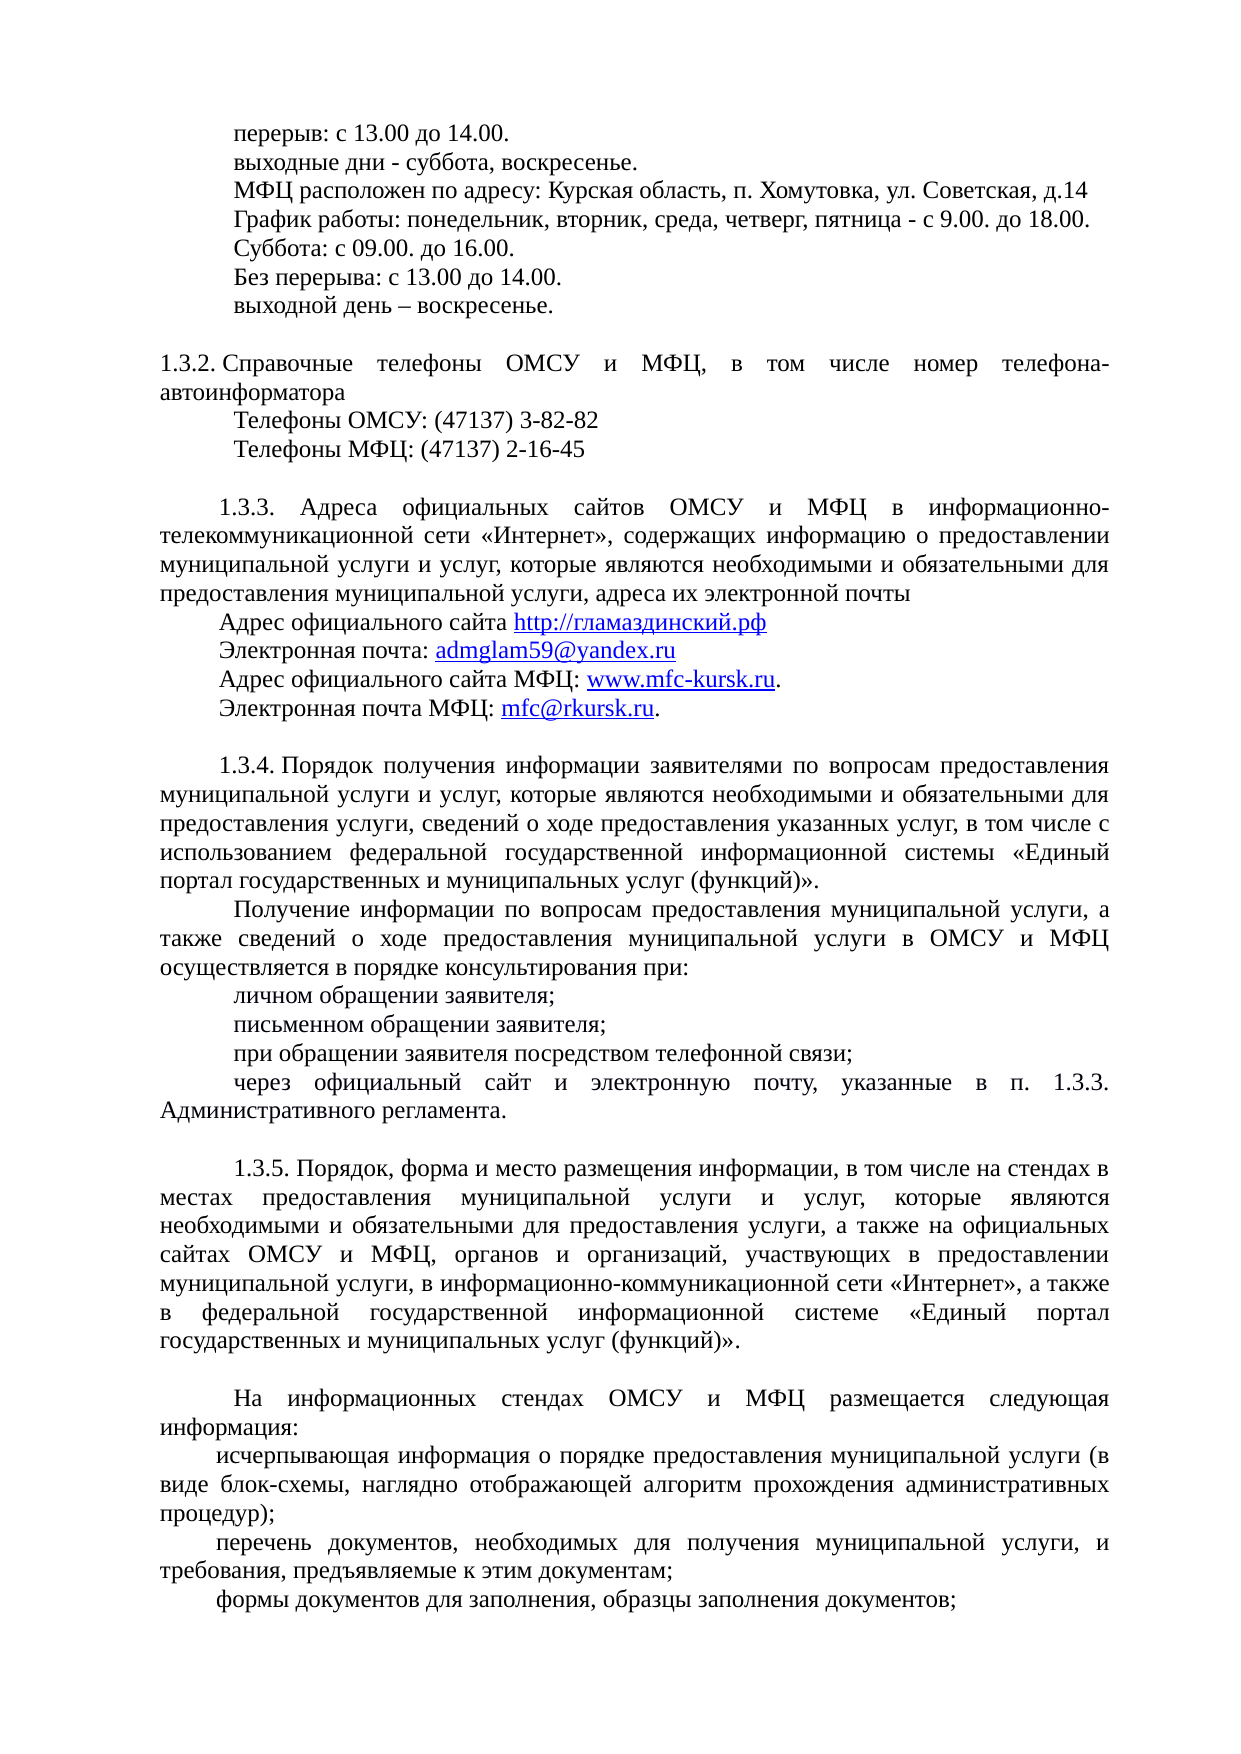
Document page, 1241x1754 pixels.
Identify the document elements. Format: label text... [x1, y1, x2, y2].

text перерыв: с 13.00 до 14.00. [159, 118, 1110, 147]
text На информационных стендах ОМСУ и МФЦ размещается следующая информация: [159, 1383, 1110, 1441]
text Электронная почта МФЦ: mfc@rkursk.ru. [159, 693, 1110, 722]
text Телефоны МФЦ: (47137) 2-16-45 [159, 434, 1110, 463]
text Без перерыва: с 13.00 до 14.00. [159, 262, 1110, 291]
text формы документов для заполнения, образцы заполнения документов; [159, 1584, 1110, 1613]
text письменном обращении заявителя; [159, 1009, 1110, 1038]
text личном обращении заявителя; [159, 981, 1110, 1009]
text исчерпывающая информация о порядке предоставления муниципальной услуги (в виде блок-схемы, наглядно отображающей алгоритм прохождения административных процедур); [159, 1441, 1110, 1527]
text Суббота: с 09.00. до 16.00. [233, 233, 1110, 262]
text 1.3.4. Порядок получения информации заявителями по вопросам предоставления муниципальной услуги и услуг, которые являются необходимыми и обязательными для предоставления услуги, сведений о ходе предоставления указанных услуг, в том числе с использованием федеральной государственной информационной системы «Единый портал государственных и муниципальных услуг (функций)». [159, 751, 1110, 894]
text через официальный сайт и электронную почту, указанные в п. 1.3.3. Административного регламента. [159, 1067, 1110, 1124]
text Адрес официального сайта МФЦ: www.mfc-kursk.ru. [159, 664, 1110, 693]
text выходной день – воскресенье. [159, 291, 1110, 319]
text МФЦ расположен по адресу: Курская область, п. Хомутовка, ул. Советская, д.14 [233, 176, 1110, 204]
text Электронная почта: admglam59@yandex.ru [159, 636, 1110, 664]
text выходные дни - суббота, воскресенье. [159, 147, 1110, 176]
text 1.3.3. Адреса официальных сайтов ОМСУ и МФЦ в информационно-телекоммуникационной сети «Интернет», содержащих информацию о предоставлении муниципальной услуги и услуг, которые являются необходимыми и обязательными для предоставления муниципальной услуги, адреса их электронной почты [159, 492, 1110, 607]
text при обращении заявителя посредством телефонной связи; [159, 1038, 1110, 1067]
text Получение информации по вопросам предоставления муниципальной услуги, а также сведений о ходе предоставления муниципальной услуги в ОМСУ и МФЦ осуществляется в порядке консультирования при: [159, 894, 1110, 981]
text Адрес официального сайта http://гламаздинский.рф [159, 607, 1110, 636]
text 1.3.2. Справочные телефоны ОМСУ и МФЦ, в том числе номер телефона-автоинформатора [159, 348, 1110, 406]
text График работы: понедельник, вторник, среда, четверг, пятница - с 9.00. до 18.00. [233, 204, 1110, 233]
text 1.3.5. Порядок, форма и место размещения информации, в том числе на стендах в местах предоставления муниципальной услуги и услуг, которые являются необходимыми и обязательными для предоставления услуги, а также на официальных сайтах ОМСУ и МФЦ, органов и организаций, участвующих в предоставлении муниципальной услуги, в информационно-коммуникационной сети «Интернет», а также в федеральной государственной информационной системе «Единый портал государственных и муниципальных услуг (функций)». [159, 1153, 1110, 1354]
text Телефоны ОМСУ: (47137) 3-82-82 [159, 406, 1110, 434]
text перечень документов, необходимых для получения муниципальной услуги, и требования, предъявляемые к этим документам; [159, 1527, 1110, 1584]
